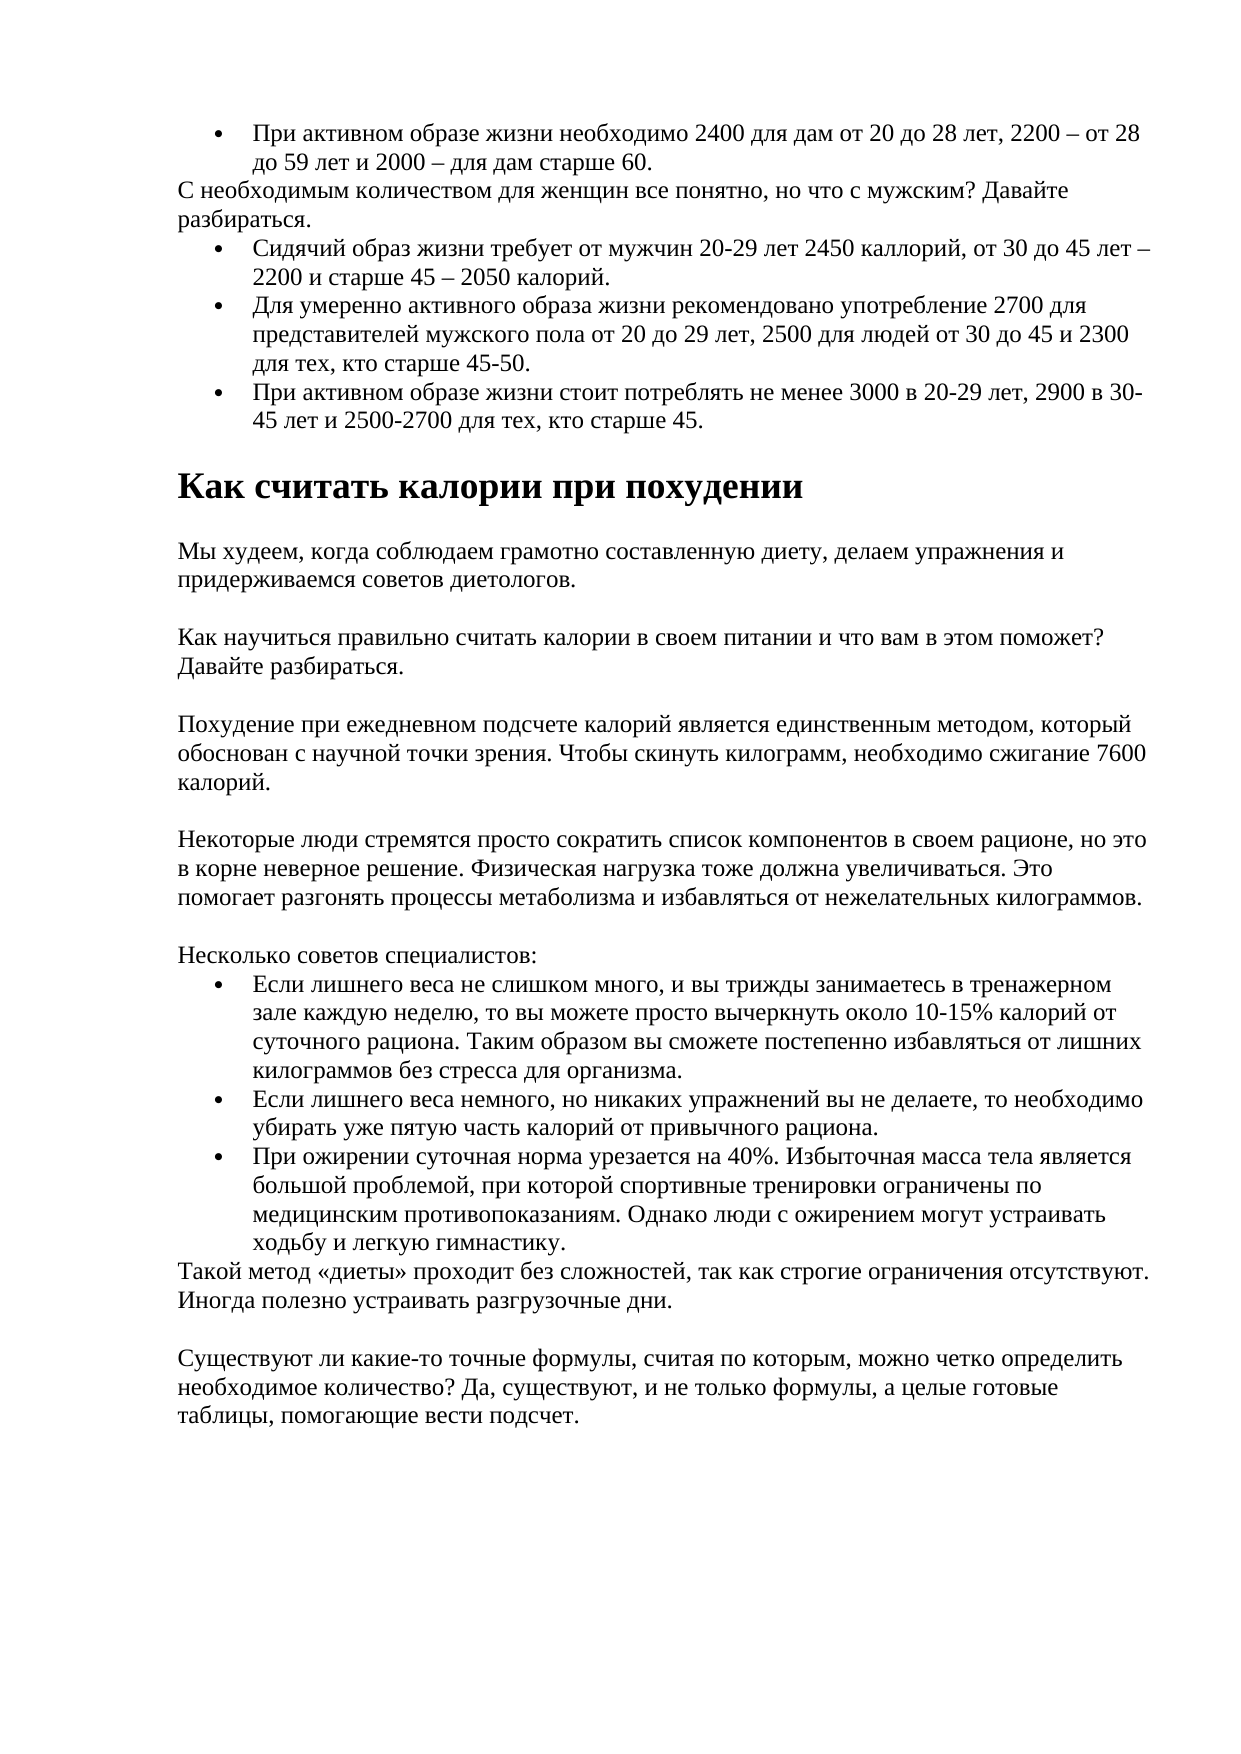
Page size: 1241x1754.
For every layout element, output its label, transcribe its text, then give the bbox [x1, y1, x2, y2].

text Существуют ли какие-то точные формулы, считая по которым, можно четко определить необходимое количество? Да, существуют, и не только формулы, а целые готовые таблицы, помогающие вести подсчет. [177, 1343, 1152, 1429]
list Если лишнего веса не слишком много, и вы трижды занимаетесь в тренажерном зале каждую неделю, то вы можете просто вычеркнуть около 10-15% калорий от суточного рациона. Таким образом вы сможете постепенно избавляться от лишних килограммов без стресса для организма. [215, 969, 1152, 1084]
text Как считать калории при похудении [177, 463, 1152, 507]
list При ожирении суточная норма урезается на 40%. Избыточная масса тела является большой проблемой, при которой спортивные тренировки ограничены по медицинским противопоказаниям. Однако люди с ожирением могут устраивать ходьбу и легкую гимнастику. [215, 1141, 1152, 1256]
list Сидячий образ жизни требует от мужчин 20-29 лет 2450 каллорий, от 30 до 45 лет – 2200 и старше 45 – 2050 калорий. [215, 233, 1152, 291]
text Мы худеем, когда соблюдаем грамотно составленную диету, делаем упражнения и придерживаемся советов диетологов. [177, 536, 1152, 593]
text Несколько советов специалистов: [177, 940, 1152, 969]
text Некоторые люди стремятся просто сократить список компонентов в своем рационе, но это в корне неверное решение. Физическая нагрузка тоже должна увеличиваться. Это помогает разгонять процессы метаболизма и избавляться от нежелательных килограммов. [177, 824, 1152, 911]
list При активном образе жизни необходимо 2400 для дам от 20 до 28 лет, 2200 – от 28 до 59 лет и 2000 – для дам старше 60. [215, 118, 1152, 176]
list Если лишнего веса немного, но никаких упражнений вы не делаете, то необходимо убирать уже пятую часть калорий от привычного рациона. [215, 1084, 1152, 1141]
list При активном образе жизни стоит потреблять не менее 3000 в 20-29 лет, 2900 в 30-45 лет и 2500-2700 для тех, кто старше 45. [215, 377, 1152, 434]
text С необходимым количеством для женщин все понятно, но что с мужским? Давайте разбираться. [177, 176, 1152, 233]
text Как научиться правильно считать калории в своем питании и что вам в этом поможет? Давайте разбираться. [177, 622, 1152, 680]
text Похудение при ежедневном подсчете калорий является единственным методом, который обоснован с научной точки зрения. Чтобы скинуть килограмм, необходимо сжигание 7600 калорий. [177, 709, 1152, 795]
list Для умеренно активного образа жизни рекомендовано употребление 2700 для представителей мужского пола от 20 до 29 лет, 2500 для людей от 30 до 45 и 2300 для тех, кто старше 45-50. [215, 291, 1152, 377]
text Такой метод «диеты» проходит без сложностей, так как строгие ограничения отсутствуют. Иногда полезно устраивать разгрузочные дни. [177, 1256, 1152, 1314]
